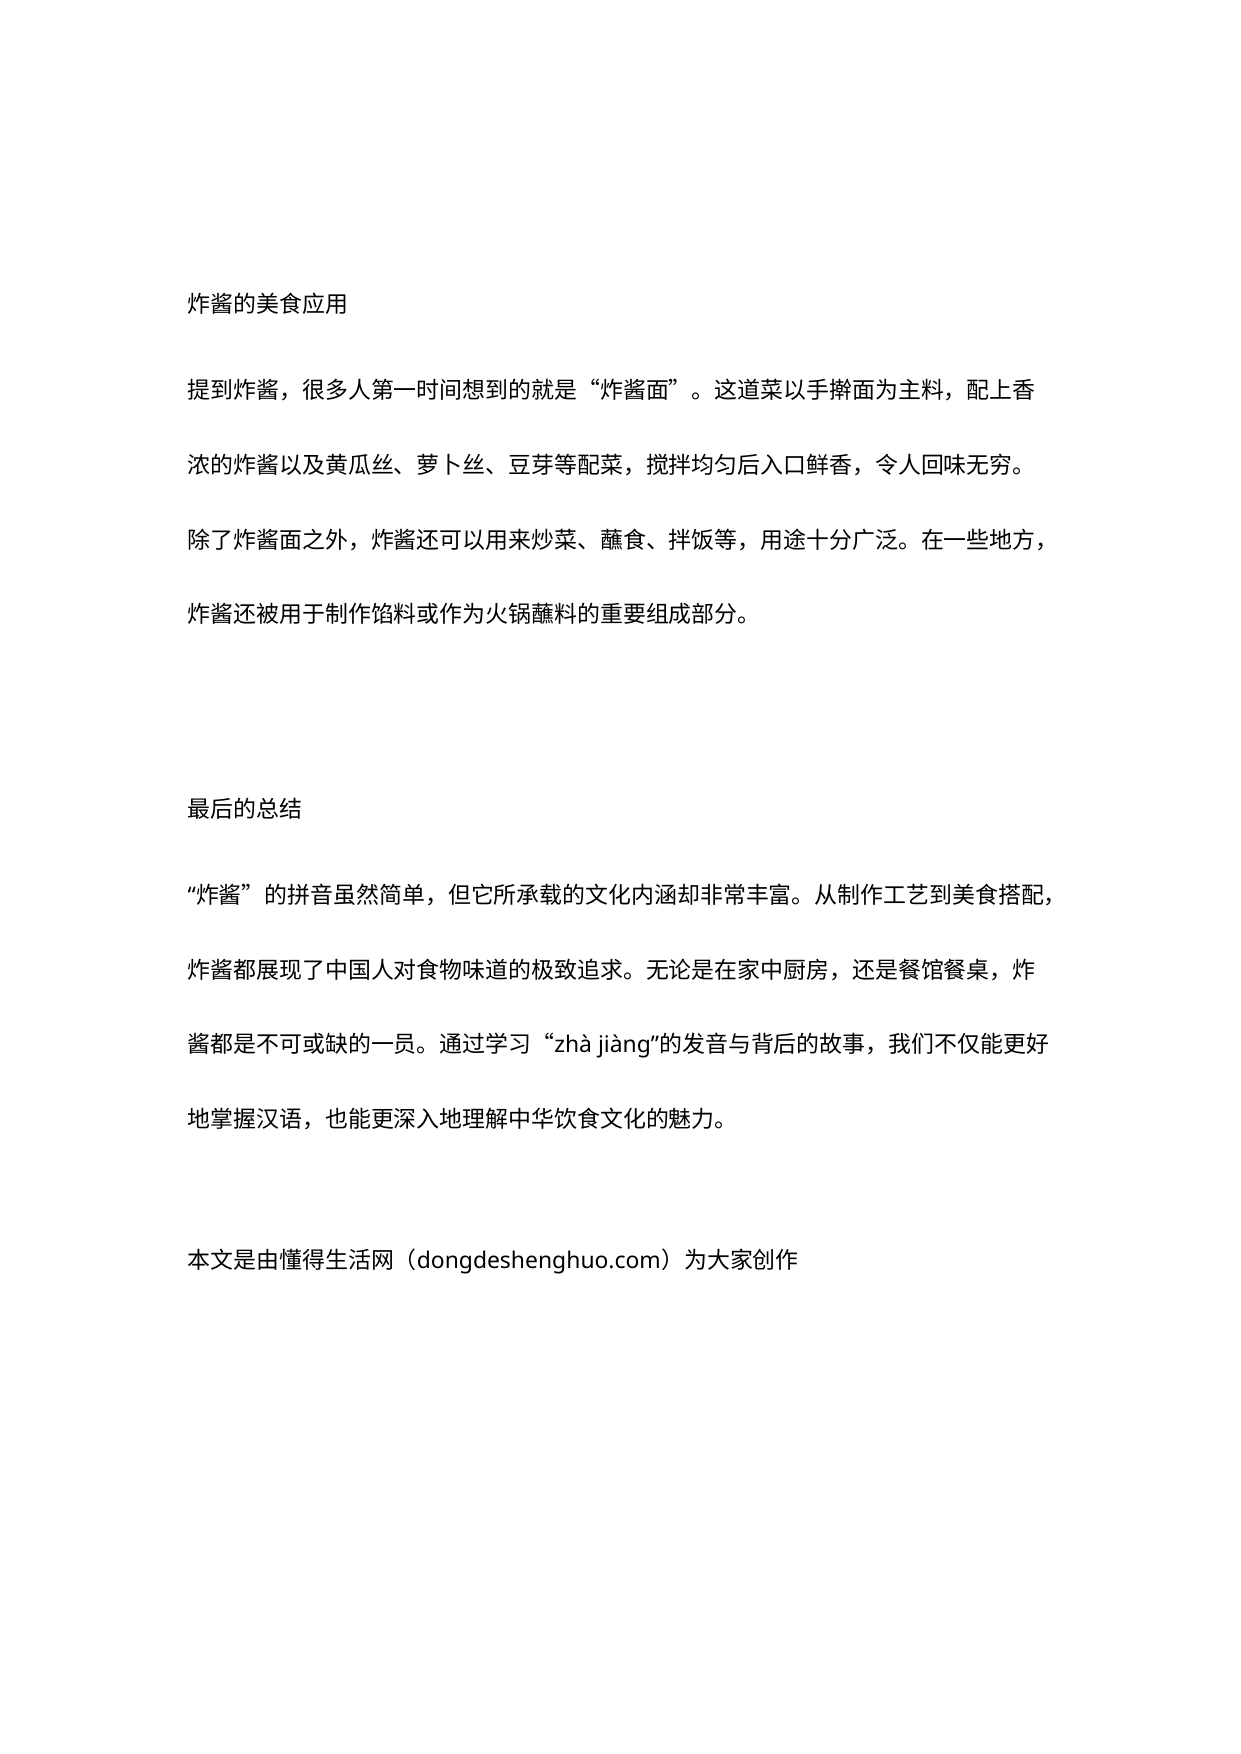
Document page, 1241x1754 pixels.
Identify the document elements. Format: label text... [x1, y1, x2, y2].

text 提到炸酱，很多人第一时间想到的就是“炸酱面”。这道菜以手擀面为主料，配上香浓的炸酱以及黄瓜丝、萝卜丝、豆芽等配菜，搅拌均匀后入口鲜香，令人回味无穷。除了炸酱面之外，炸酱还可以用来炒菜、蘸食、拌饭等，用途十分广泛。在一些地方，炸酱还被用于制作馅料或作为火锅蘸料的重要组成部分。 [187, 356, 1053, 645]
text 最后的总结 [187, 774, 1053, 839]
text “炸酱”的拼音虽然简单，但它所承载的文化内涵却非常丰富。从制作工艺到美食搭配，炸酱都展现了中国人对食物味道的极致追求。无论是在家中厨房，还是餐馆餐桌，炸酱都是不可或缺的一员。通过学习“zhà jiàng”的发音与背后的故事，我们不仅能更好地掌握汉语，也能更深入地理解中华饮食文化的魅力。 [187, 861, 1053, 1150]
text 炸酱的美食应用 [187, 270, 1053, 335]
text 本文是由懂得生活网（dongdeshenghuo.com）为大家创作 [187, 1226, 1053, 1291]
